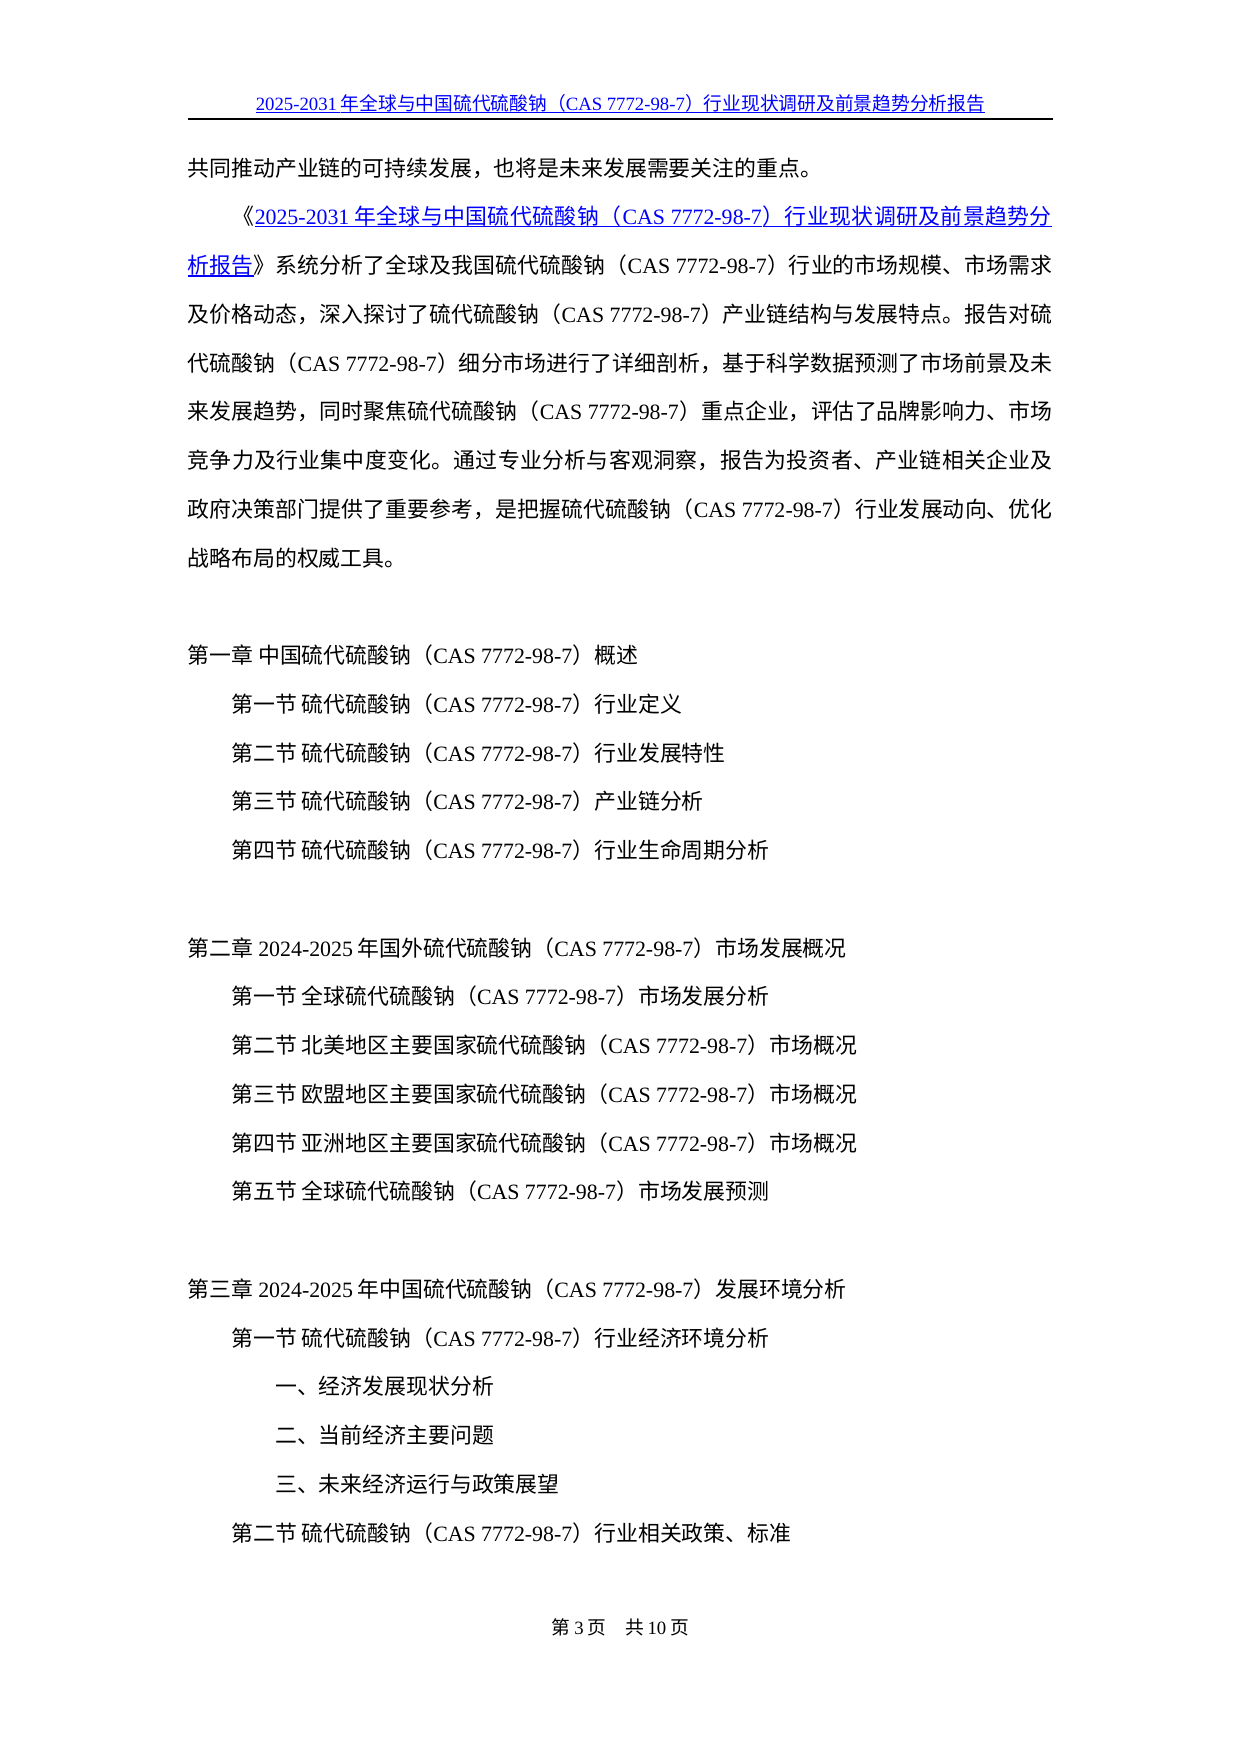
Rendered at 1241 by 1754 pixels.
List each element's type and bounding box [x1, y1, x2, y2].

text [187, 150, 1053, 1548]
